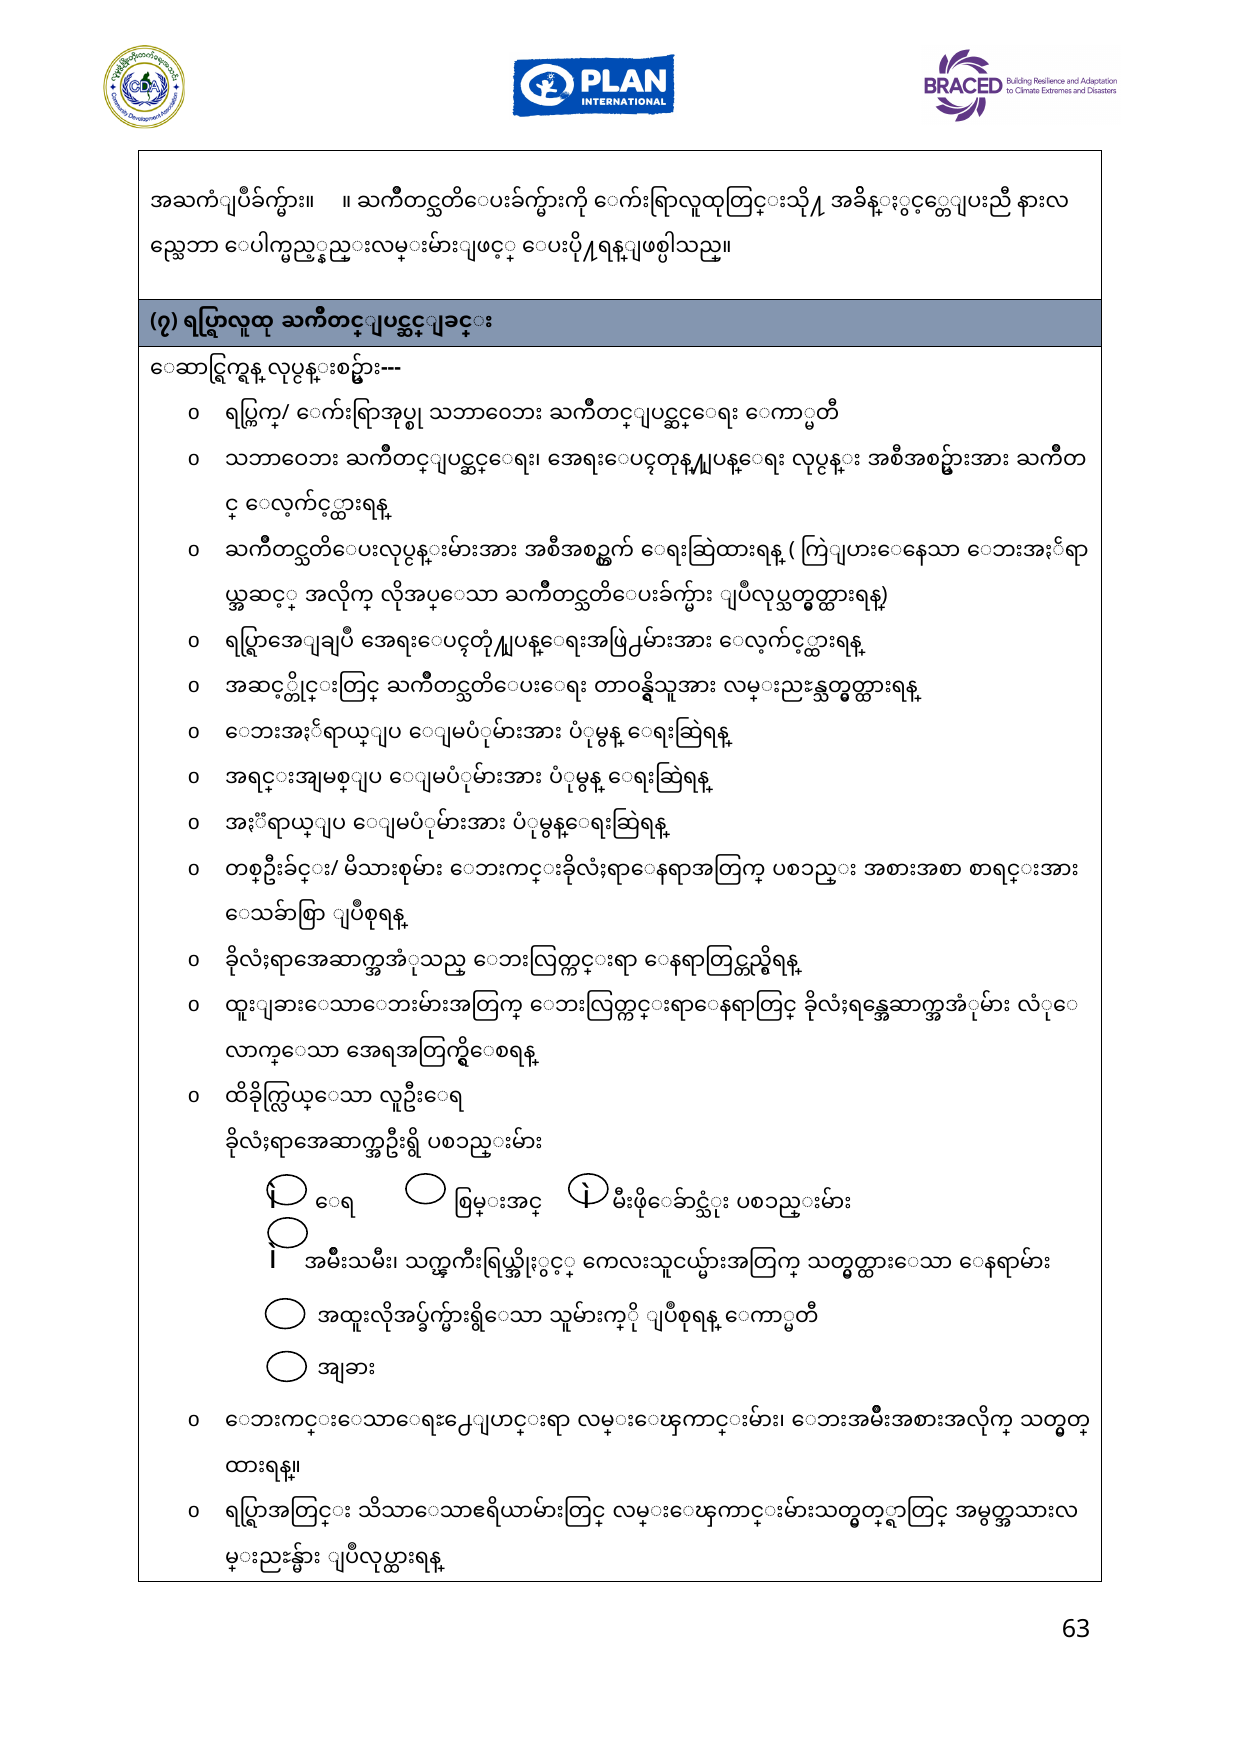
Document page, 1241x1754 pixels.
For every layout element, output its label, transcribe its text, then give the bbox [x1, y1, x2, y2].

picture [509, 52, 678, 120]
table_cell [139, 347, 1101, 1581]
picture [920, 45, 1122, 125]
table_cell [139, 151, 1101, 299]
table_cell (၇) ရပ္ရြာလူထု ႀကိဳတင္ျပင္ဆင္ျခင္း [139, 300, 1101, 346]
picture [103, 45, 185, 129]
